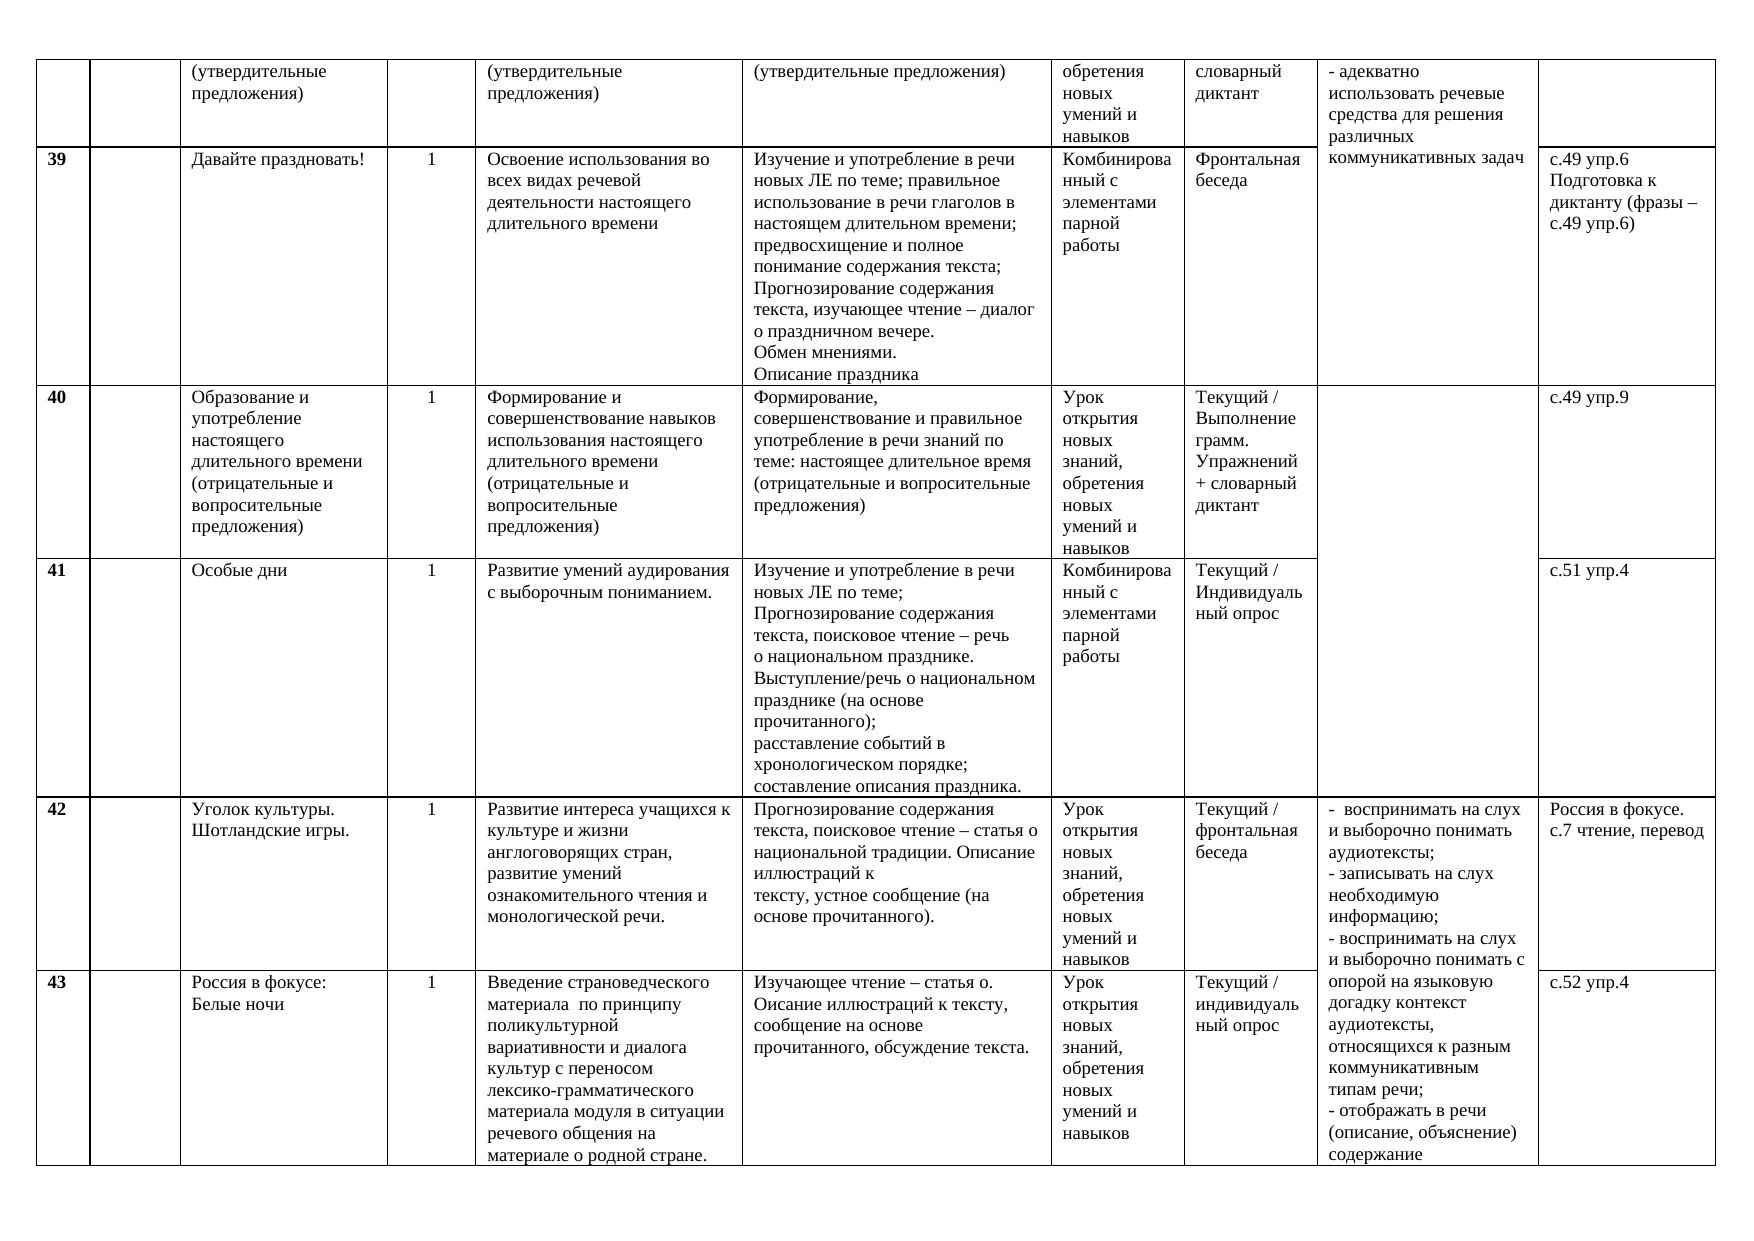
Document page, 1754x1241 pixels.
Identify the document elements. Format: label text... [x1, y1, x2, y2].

table_cell Комбинированный с элементами парной работы [1052, 148, 1184, 384]
table_cell 38 [37, 60, 89, 146]
table_cell Изучающее чтение – статья о. Оисание иллюстраций к тексту, сообщение на основе прочитанного, обсуждение текста. [743, 971, 1051, 1165]
table_cell 1 [388, 60, 475, 146]
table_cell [476, 60, 742, 146]
table_cell Изучение и употребление в речи новых ЛЕ по теме; Прогнозирование содержания текста, поисковое чтение – речь о национальном празднике. Выступление/речь о национальном празднике (на основе прочитанного); расставление событий в хронологическом порядке; составление описания праздника. [743, 559, 1051, 796]
table_cell Формирование и совершенствование навыков использования настоящего длительного времени (отрицательные и вопросительные предложения) [476, 386, 742, 558]
table_cell Текущий / Выполнение грамм. Упражнений + словарный диктант [1185, 386, 1317, 558]
table_cell Текущий / фронтальная беседа [1185, 798, 1317, 970]
table_cell с.51 упр.4 [1539, 559, 1715, 796]
table_cell Урок открытия новых знаний, обретения новых умений и навыков [1052, 386, 1184, 558]
table_cell Развитие умений аудирования с выборочным пониманием. [476, 559, 742, 796]
table_cell 41 [37, 559, 89, 796]
table_cell Фронтальная беседа [1185, 148, 1317, 384]
table_cell 1 [388, 559, 475, 796]
table_cell 1 [388, 798, 475, 970]
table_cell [743, 60, 1051, 146]
table_cell Урок открытия новых знаний, обретения новых умений и навыков [1052, 798, 1184, 970]
table_cell [91, 386, 180, 558]
table_cell [91, 148, 180, 384]
table_cell - воспринимать на слух и выборочно понимать аудиотексты; - записывать на слух необходимую информацию; - воспринимать на слух и выборочно понимать с опорой на языковую догадку контекст аудиотексты, относящихся к разным коммуникативным типам речи; - отображать в речи (описание, объяснение) содержание совершаемых действий в форме внутренней речи [1318, 798, 1538, 1165]
table_cell с.52 упр.4 [1539, 971, 1715, 1165]
table_cell Формирование, совершенствование и правильное употребление в речи знаний по теме: настоящее длительное время (отрицательные и вопросительные предложения) [743, 386, 1051, 558]
table_cell Развитие интереса учащихся к культуре и жизни англоговорящих стран, развитие умений ознакомительного чтения и монологической речи. [476, 798, 742, 970]
table_cell Образование и употребление настоящего длительного времени (отрицательные и вопросительные предложения) [181, 386, 387, 558]
table_cell 1 [388, 386, 475, 558]
table_cell Россия в фокусе. с.7 чтение, перевод [1539, 798, 1715, 970]
table_cell Текущий / Индивидуальный опрос [1185, 559, 1317, 796]
table_cell [1318, 386, 1538, 796]
table_cell Особые дни [181, 559, 387, 796]
table_cell Введение страноведческого материала по принципу поликультурной вариативности и диалога культур с переносом лексико-грамматического материала модуля в ситуации речевого общения на материале о родной стране. [476, 971, 742, 1165]
table_cell Комбинированный с элементами парной работы [1052, 559, 1184, 796]
table_cell 40 [37, 386, 89, 558]
table_cell с.49 упр.9 [1539, 386, 1715, 558]
table_cell Россия в фокусе: Белые ночи [181, 971, 387, 1165]
table_cell Уголок культуры. Шотландские игры. [181, 798, 387, 970]
table_cell Освоение использования во всех видах речевой деятельности настоящего длительного времени [476, 148, 742, 384]
table_cell 42 [37, 798, 89, 970]
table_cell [1539, 60, 1715, 146]
table_cell 43 [37, 971, 89, 1165]
table_cell [91, 559, 180, 796]
table_cell 1 [388, 971, 475, 1165]
table_cell с.49 упр.6 Подготовка к диктанту (фразы – с.49 упр.6) [1539, 148, 1715, 384]
table_cell [91, 971, 180, 1165]
table_cell Прогнозирование содержания текста, поисковое чтение – статья о национальной традиции. Описание иллюстраций к тексту, устное сообщение (на основе прочитанного). [743, 798, 1051, 970]
table_cell Давайте праздновать! [181, 148, 387, 384]
table_cell 39 [37, 148, 89, 384]
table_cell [1185, 60, 1317, 146]
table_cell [181, 60, 387, 146]
table_cell Урок открытия новых знаний, обретения новых умений и навыков [1052, 971, 1184, 1165]
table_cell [1052, 60, 1184, 146]
table_cell [91, 798, 180, 970]
table_cell Текущий / индивидуальный опрос [1185, 971, 1317, 1165]
table_cell 1 [388, 148, 475, 384]
table_cell Изучение и употребление в речи новых ЛЕ по теме; правильное использование в речи глаголов в настоящем длительном времени; предвосхищение и полное понимание содержания текста; Прогнозирование содержания текста, изучающее чтение – диалог о праздничном вечере. Обмен мнениями. Описание праздника [743, 148, 1051, 384]
table_cell [91, 60, 180, 146]
